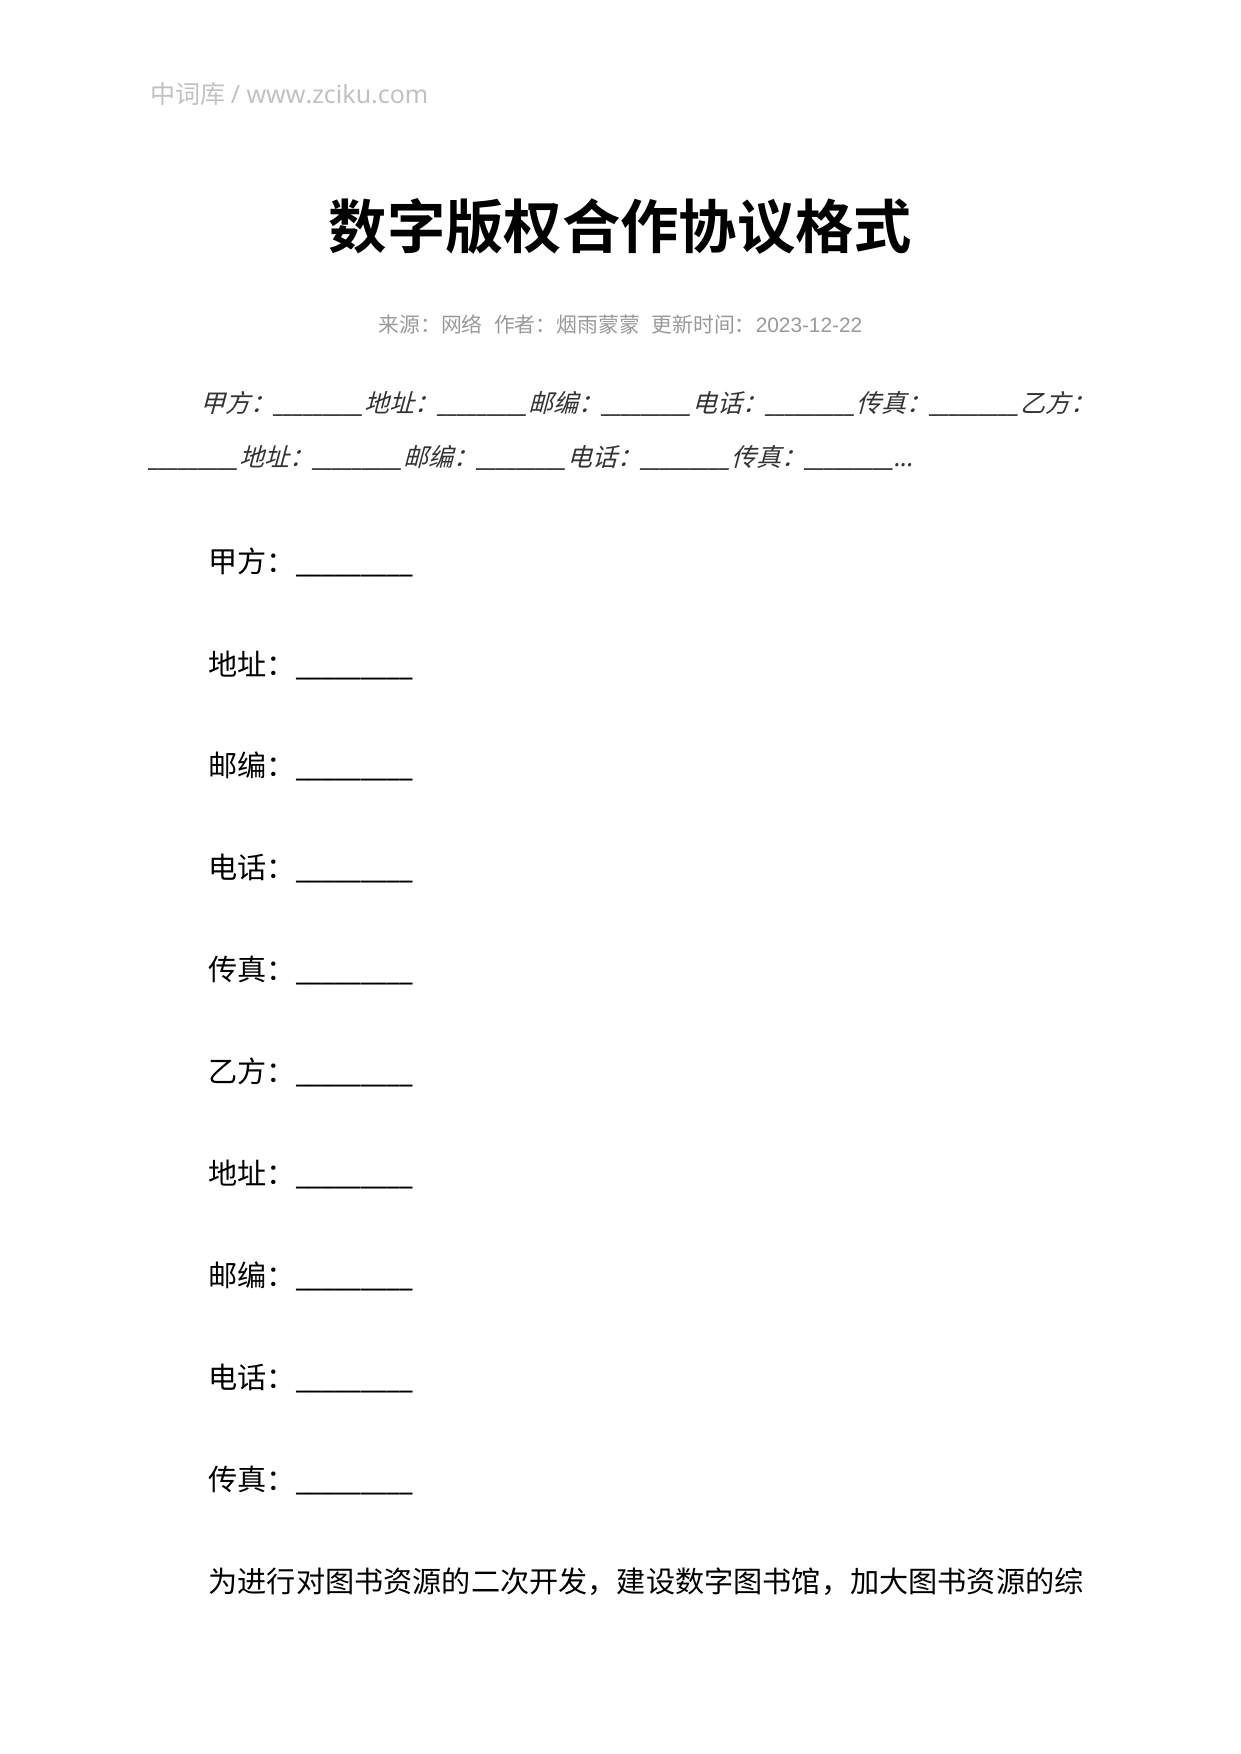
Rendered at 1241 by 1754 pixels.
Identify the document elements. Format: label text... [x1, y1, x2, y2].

text 电话：_________ [150, 1355, 1090, 1397]
text 甲方：_________ [150, 539, 1090, 581]
text 乙方：_________ [150, 1049, 1090, 1091]
subtitle 数字版权合作协议格式 [150, 181, 1090, 266]
text 邮编：_________ [150, 1253, 1090, 1295]
text 传真：_________ [150, 947, 1090, 989]
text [150, 1559, 1090, 1601]
text 地址：_________ [150, 641, 1090, 683]
text 电话：_________ [150, 845, 1090, 887]
text 甲方：_________地址：_________邮编：_________电话：_________传真：_________乙方：_________地址：_________邮编：_________电话：_________传真：_________... [150, 383, 1090, 474]
text 邮编：_________ [150, 743, 1090, 785]
text 传真：_________ [150, 1457, 1090, 1499]
text 地址：_________ [150, 1151, 1090, 1193]
text 来源：网络 作者：烟雨蒙蒙 更新时间：2023-12-22 [150, 313, 1090, 337]
